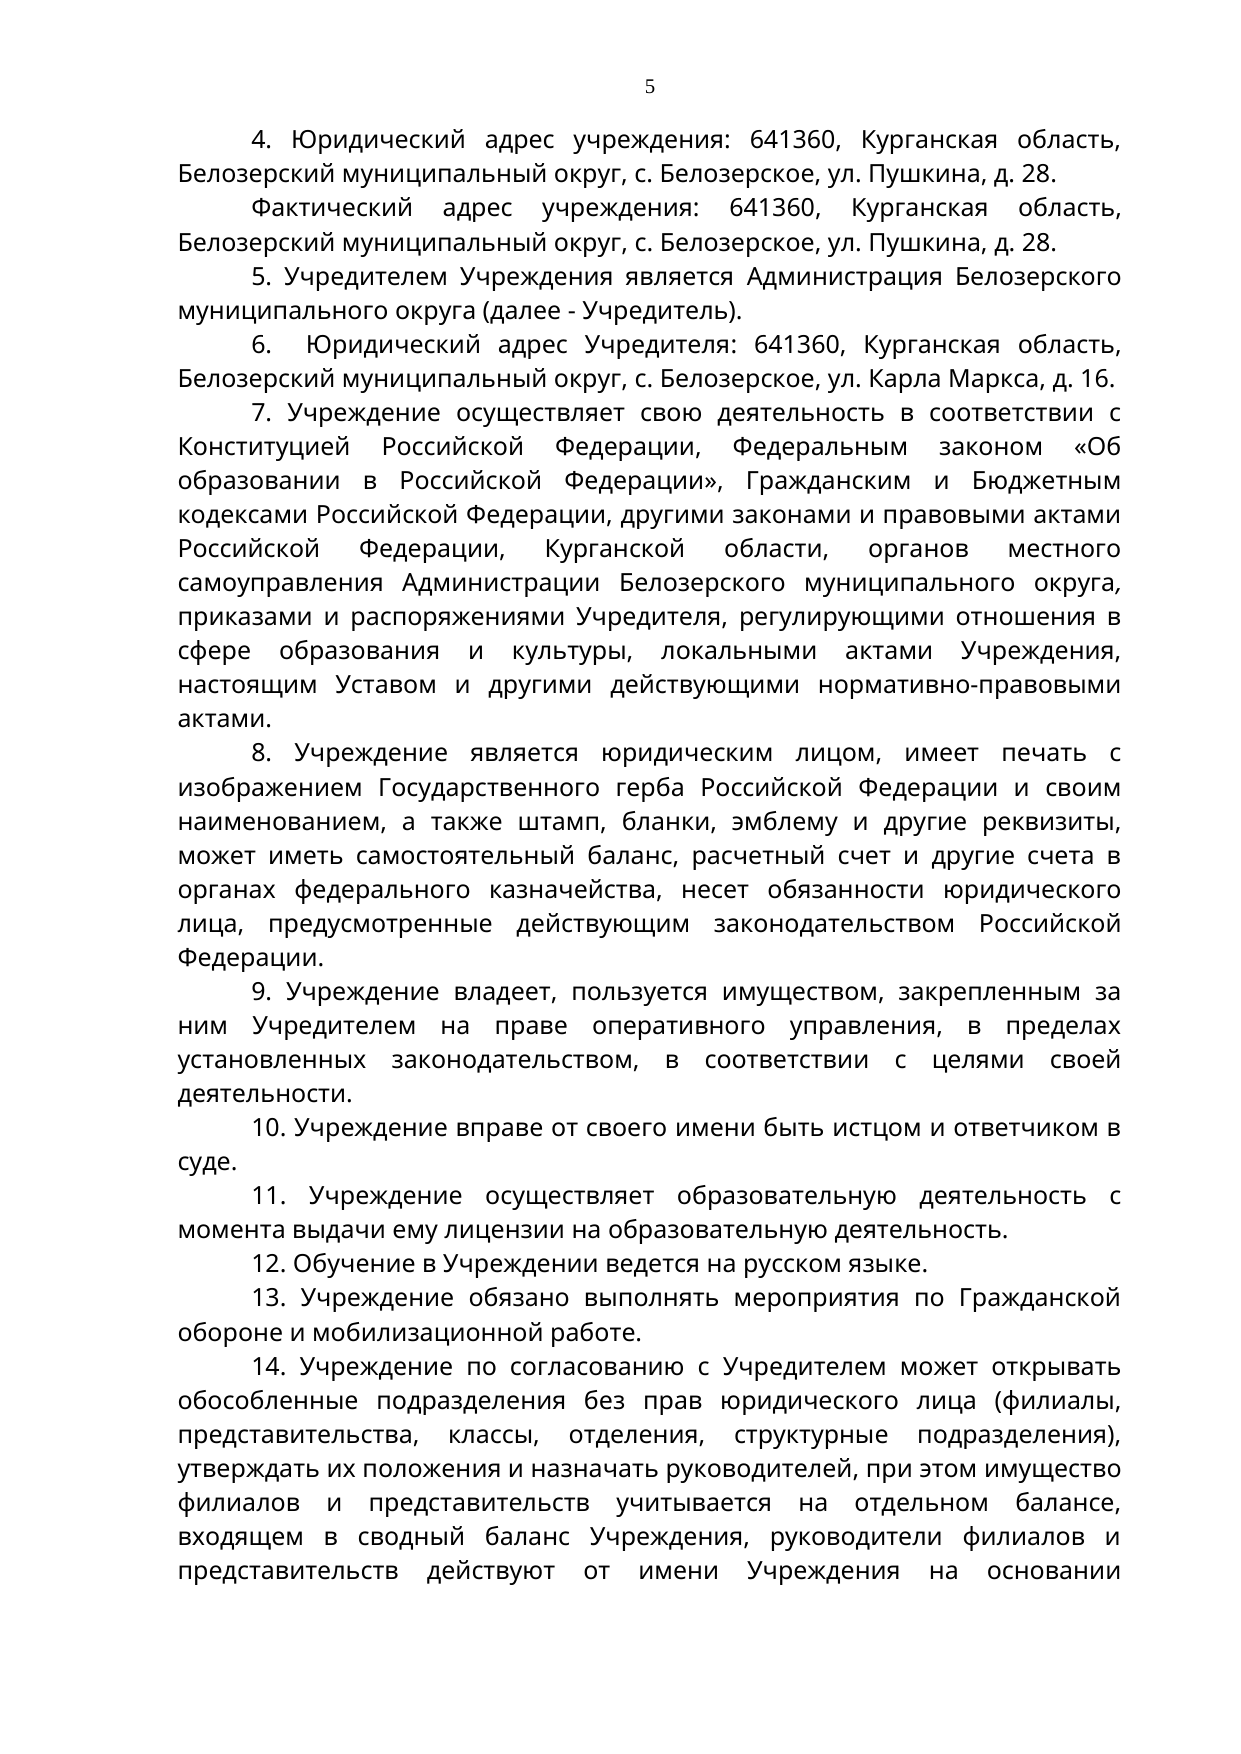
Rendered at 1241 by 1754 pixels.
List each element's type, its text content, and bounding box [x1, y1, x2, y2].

text 11. Учреждение осуществляет образовательную деятельность с момента выдачи ему лицензии на образовательную деятельность. [177, 1178, 1122, 1246]
text 4. Юридический адрес учреждения: 641360, Курганская область, Белозерский муниципальный округ, с. Белозерское, ул. Пушкина, д. 28. [177, 122, 1122, 190]
text 9. Учреждение владеет, пользуется имуществом, закрепленным за ним Учредителем на праве оперативного управления, в пределах установленных законодательством, в соответствии с целями своей деятельности. [177, 973, 1122, 1110]
text 12. Обучение в Учреждении ведется на русском языке. [177, 1246, 1122, 1280]
text 6. Юридический адрес Учредителя: 641360, Курганская область, Белозерский муниципальный округ, с. Белозерское, ул. Карла Маркса, д. 16. [177, 326, 1122, 394]
text 10. Учреждение вправе от своего имени быть истцом и ответчиком в суде. [177, 1110, 1122, 1178]
text 5. Учредителем Учреждения является Администрация Белозерского муниципального округа (далее - Учредитель). [177, 258, 1122, 326]
text 7. Учреждение осуществляет свою деятельность в соответствии с Конституцией Российской Федерации, Федеральным законом «Об образовании в Российской Федерации», Гражданским и Бюджетным кодексами Российской Федерации, другими законами и правовыми актами Российской Федерации, Курганской области, органов местного самоуправления Администрации Белозерского муниципального округа, приказами и распоряжениями Учредителя, регулирующими отношения в сфере образования и культуры, локальными актами Учреждения, настоящим Уставом и другими действующими нормативно-правовыми актами. [177, 394, 1122, 735]
text 13. Учреждение обязано выполнять мероприятия по Гражданской обороне и мобилизационной работе. [177, 1280, 1122, 1348]
text 8. Учреждение является юридическим лицом, имеет печать с изображением Государственного герба Российской Федерации и своим наименованием, а также штамп, бланки, эмблему и другие реквизиты, может иметь самостоятельный баланс, расчетный счет и другие счета в органах федерального казначейства, несет обязанности юридического лица, предусмотренные действующим законодательством Российской Федерации. [177, 735, 1122, 973]
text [177, 1348, 1122, 1587]
text Фактический адрес учреждения: 641360, Курганская область, Белозерский муниципальный округ, с. Белозерское, ул. Пушкина, д. 28. [177, 190, 1122, 258]
